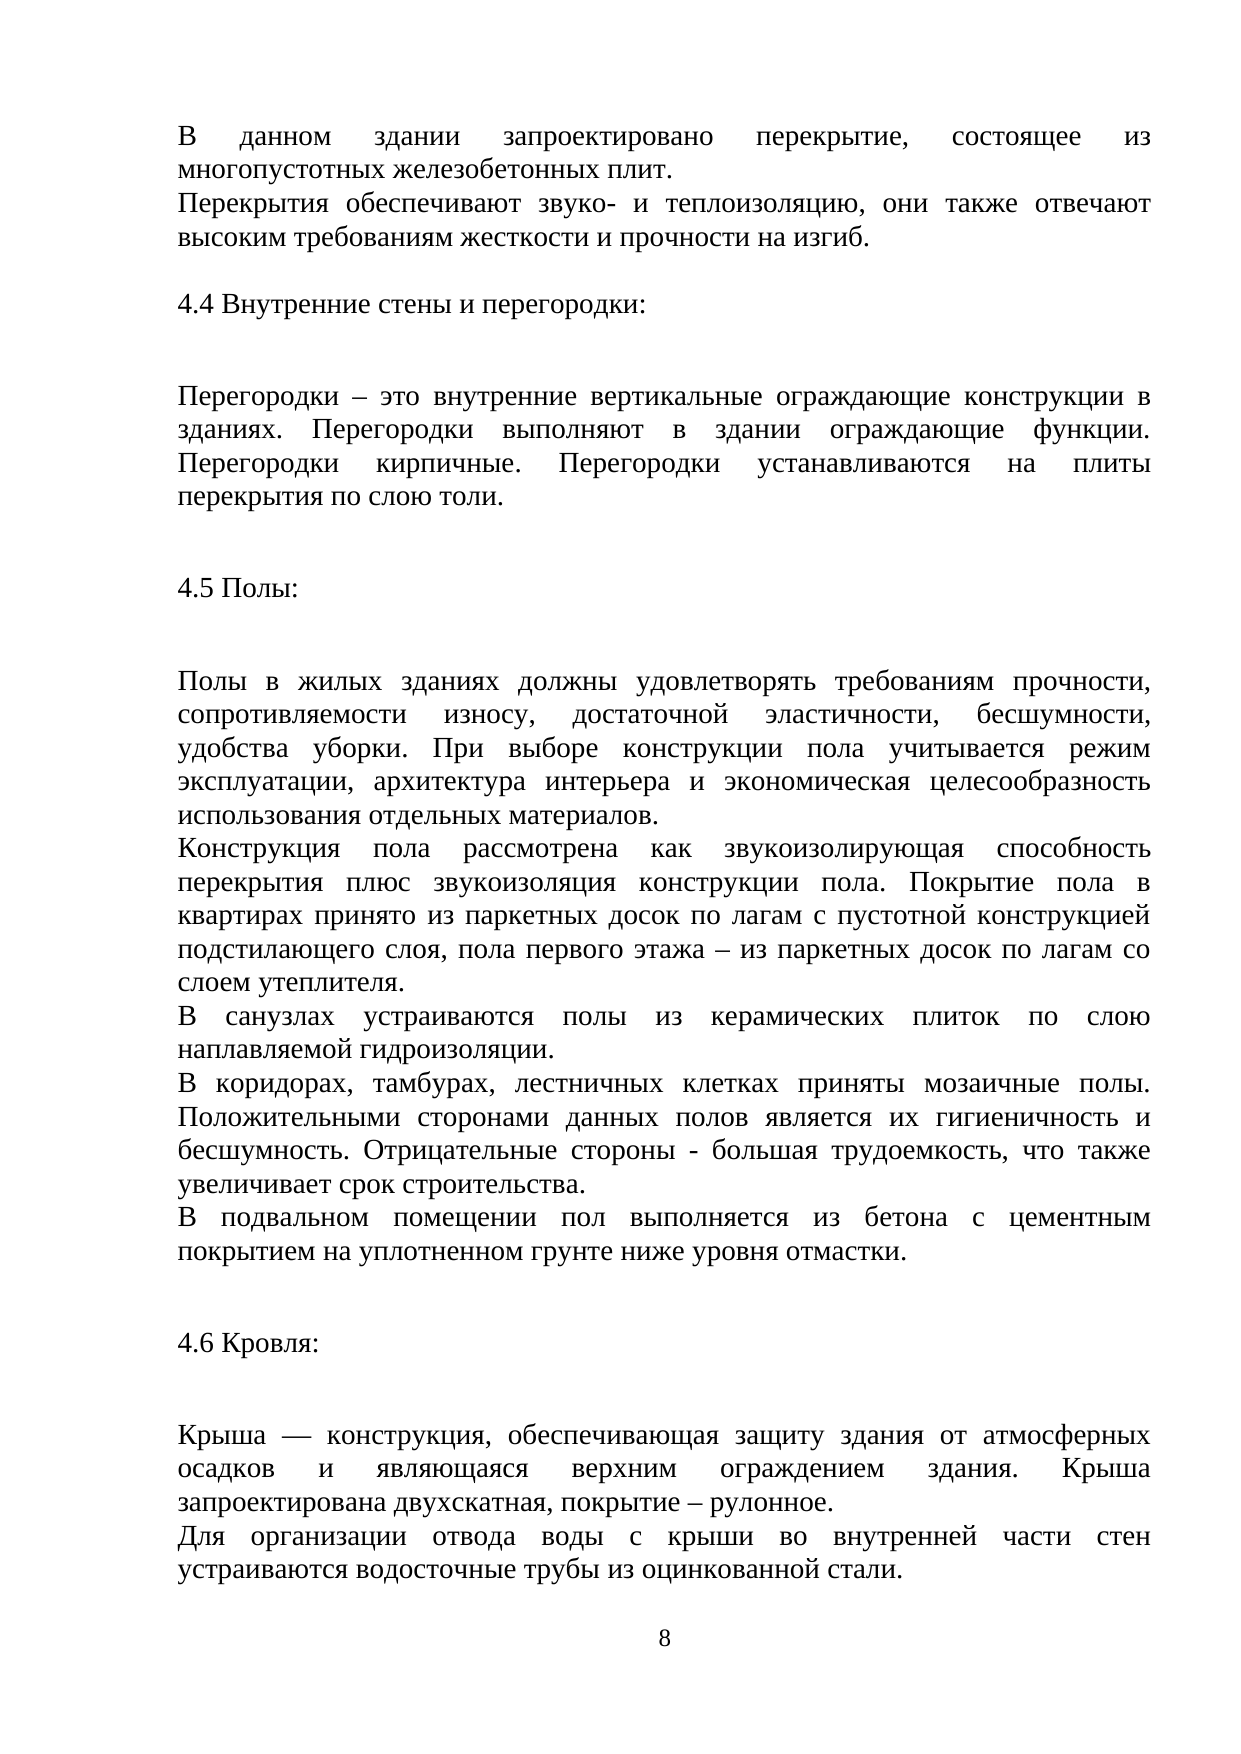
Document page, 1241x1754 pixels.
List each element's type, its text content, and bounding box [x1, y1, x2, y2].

text 4.5 Полы: [177, 571, 1152, 604]
text Полы в жилых зданиях должны удовлетворять требованиям прочности, сопротивляемости износу, достаточной эластичности, бесшумности, удобства уборки. При выборе конструкции пола учитывается режим эксплуатации, архитектура интерьера и экономическая целесообразность использования отдельных материалов. [177, 663, 1152, 830]
text В коридорах, тамбурах, лестничных клетках приняты мозаичные полы. Положительными сторонами данных полов является их гигиеничность и бесшумность. Отрицательные стороны - большая трудоемкость, что также увеличивает срок строительства. [177, 1065, 1152, 1199]
text Для организации отвода воды с крыши во внутренней части стен устраиваются водосточные трубы из оцинкованной стали. [177, 1518, 1152, 1585]
text 4.6 Кровля: [177, 1325, 1152, 1358]
text Перегородки – это внутренние вертикальные ограждающие конструкции в зданиях. Перегородки выполняют в здании ограждающие функции. Перегородки кирпичные. Перегородки устанавливаются на плиты перекрытия по слою толи. [177, 378, 1152, 512]
text В санузлах устраиваются полы из керамических плиток по слою наплавляемой гидроизоляции. [177, 998, 1152, 1065]
text 4.4 Внутренние стены и перегородки: [177, 286, 1152, 319]
text В данном здании запроектировано перекрытие, состоящее из многопустотных железобетонных плит. [177, 118, 1152, 185]
text Конструкция пола рассмотрена как звукоизолирующая способность перекрытия плюс звукоизоляция конструкции пола. Покрытие пола в квартирах принято из паркетных досок по лагам с пустотной конструкцией подстилающего слоя, пола первого этажа – из паркетных досок по лагам со слоем утеплителя. [177, 830, 1152, 998]
text Крыша — конструкция, обеспечивающая защиту здания от атмосферных осадков и являющаяся верхним ограждением здания. Крыша запроектирована двухскатная, покрытие – рулонное. [177, 1417, 1152, 1518]
text Перекрытия обеспечивают звуко- и теплоизоляцию, они также отвечают высоким требованиям жесткости и прочности на изгиб. [177, 185, 1152, 252]
text В подвальном помещении пол выполняется из бетона с цементным покрытием на уплотненном грунте ниже уровня отмастки. [177, 1199, 1152, 1266]
